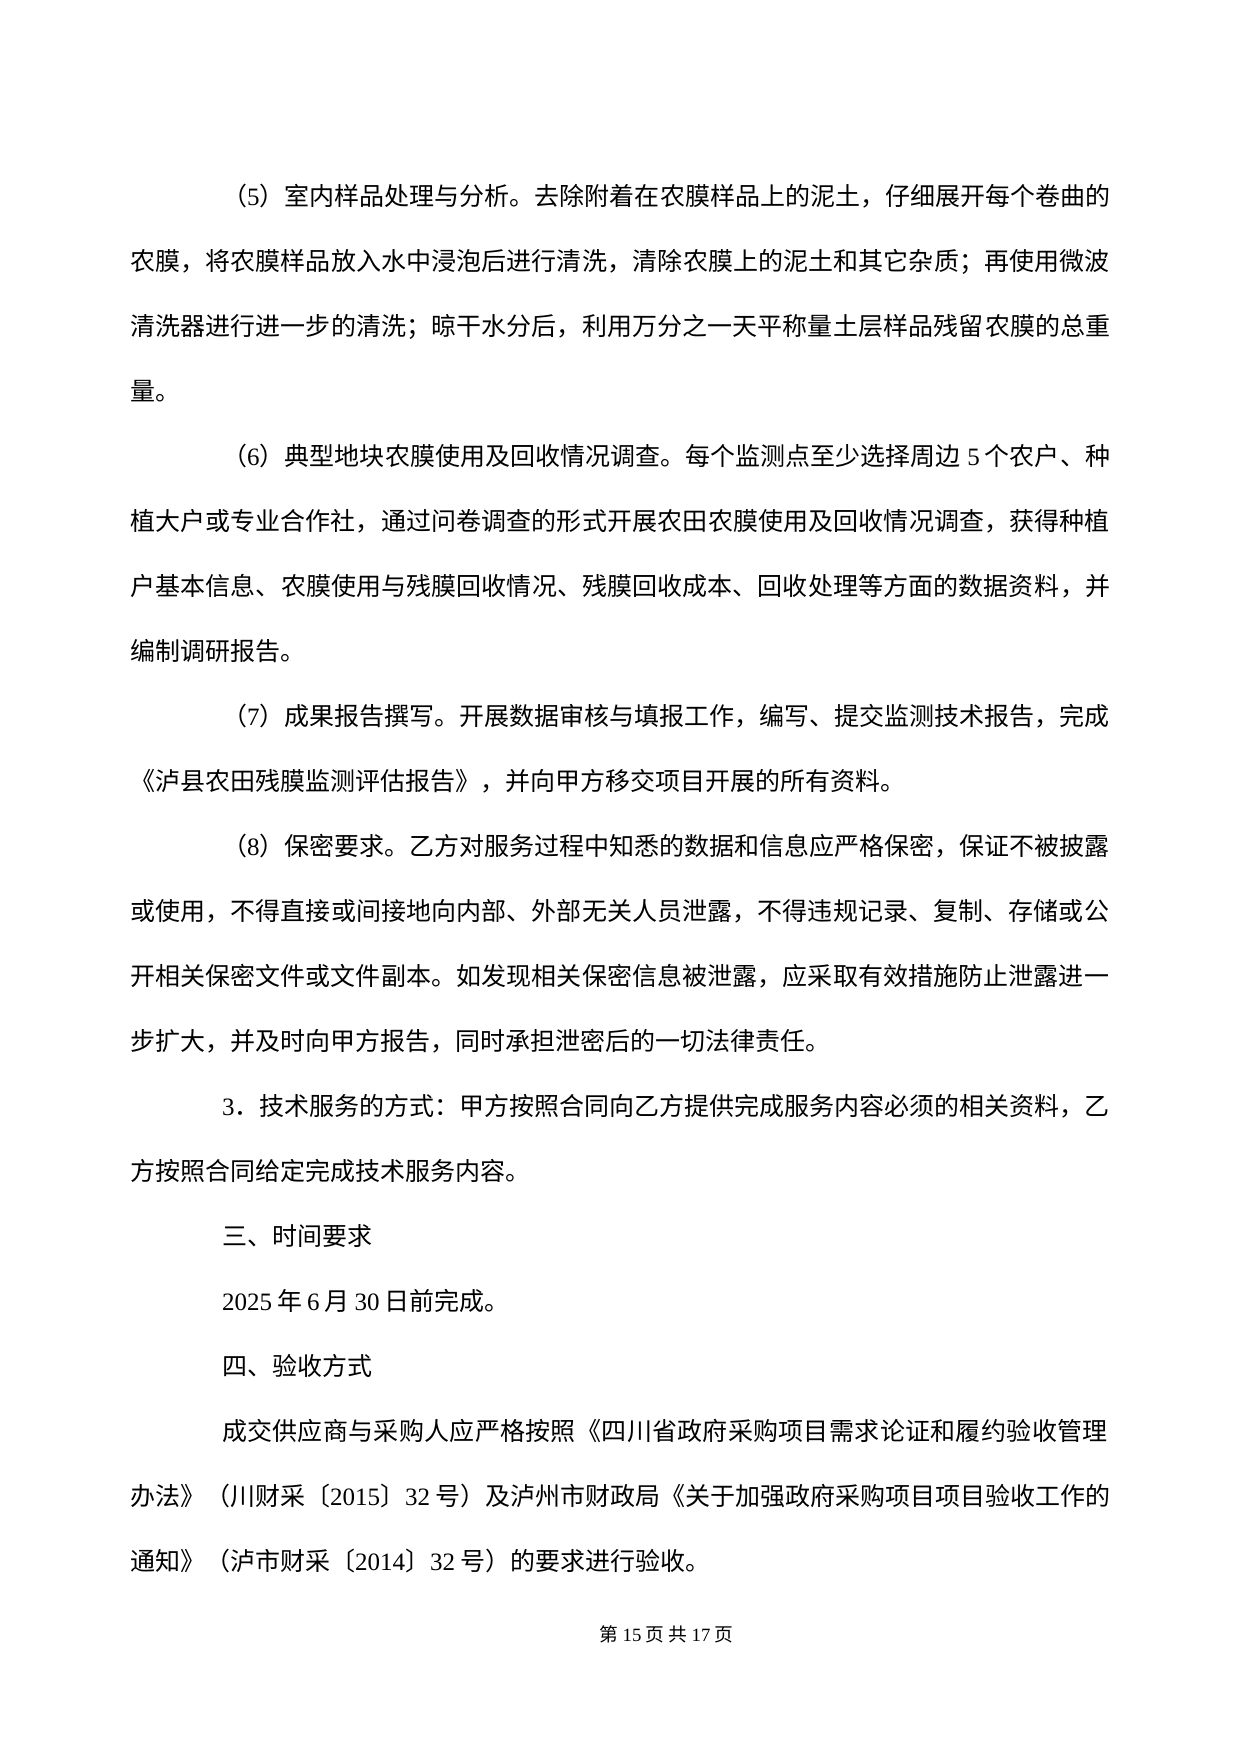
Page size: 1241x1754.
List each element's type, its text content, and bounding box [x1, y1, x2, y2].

text （8）保密要求。乙方对服务过程中知悉的数据和信息应严格保密，保证不被披露或使用，不得直接或间接地向内部、外部无关人员泄露，不得违规记录、复制、存储或公开相关保密文件或文件副本。如发现相关保密信息被泄露，应采取有效措施防止泄露进一步扩大，并及时向甲方报告，同时承担泄密后的一切法律责任。 [130, 812, 1110, 1072]
text （5）室内样品处理与分析。去除附着在农膜样品上的泥土，仔细展开每个卷曲的农膜，将农膜样品放入水中浸泡后进行清洗，清除农膜上的泥土和其它杂质；再使用微波清洗器进行进一步的清洗；晾干水分后，利用万分之一天平称量土层样品残留农膜的总重量。 [130, 162, 1110, 422]
text 成交供应商与采购人应严格按照《四川省政府采购项目需求论证和履约验收管理办法》（川财采〔2015〕32号）及泸州市财政局《关于加强政府采购项目项目验收工作的通知》（泸市财采〔2014〕32号）的要求进行验收。 [130, 1397, 1110, 1592]
text 3．技术服务的方式：甲方按照合同向乙方提供完成服务内容必须的相关资料，乙方按照合同给定完成技术服务内容。 [130, 1072, 1110, 1202]
text 三、时间要求 [130, 1202, 1110, 1267]
text 2025年6月30日前完成。 [130, 1267, 1110, 1332]
text （6）典型地块农膜使用及回收情况调查。每个监测点至少选择周边5个农户、种植大户或专业合作社，通过问卷调查的形式开展农田农膜使用及回收情况调查，获得种植户基本信息、农膜使用与残膜回收情况、残膜回收成本、回收处理等方面的数据资料，并编制调研报告。 [130, 422, 1110, 682]
text 四、验收方式 [130, 1332, 1110, 1397]
text （7）成果报告撰写。开展数据审核与填报工作，编写、提交监测技术报告，完成《泸县农田残膜监测评估报告》，并向甲方移交项目开展的所有资料。 [130, 682, 1110, 812]
